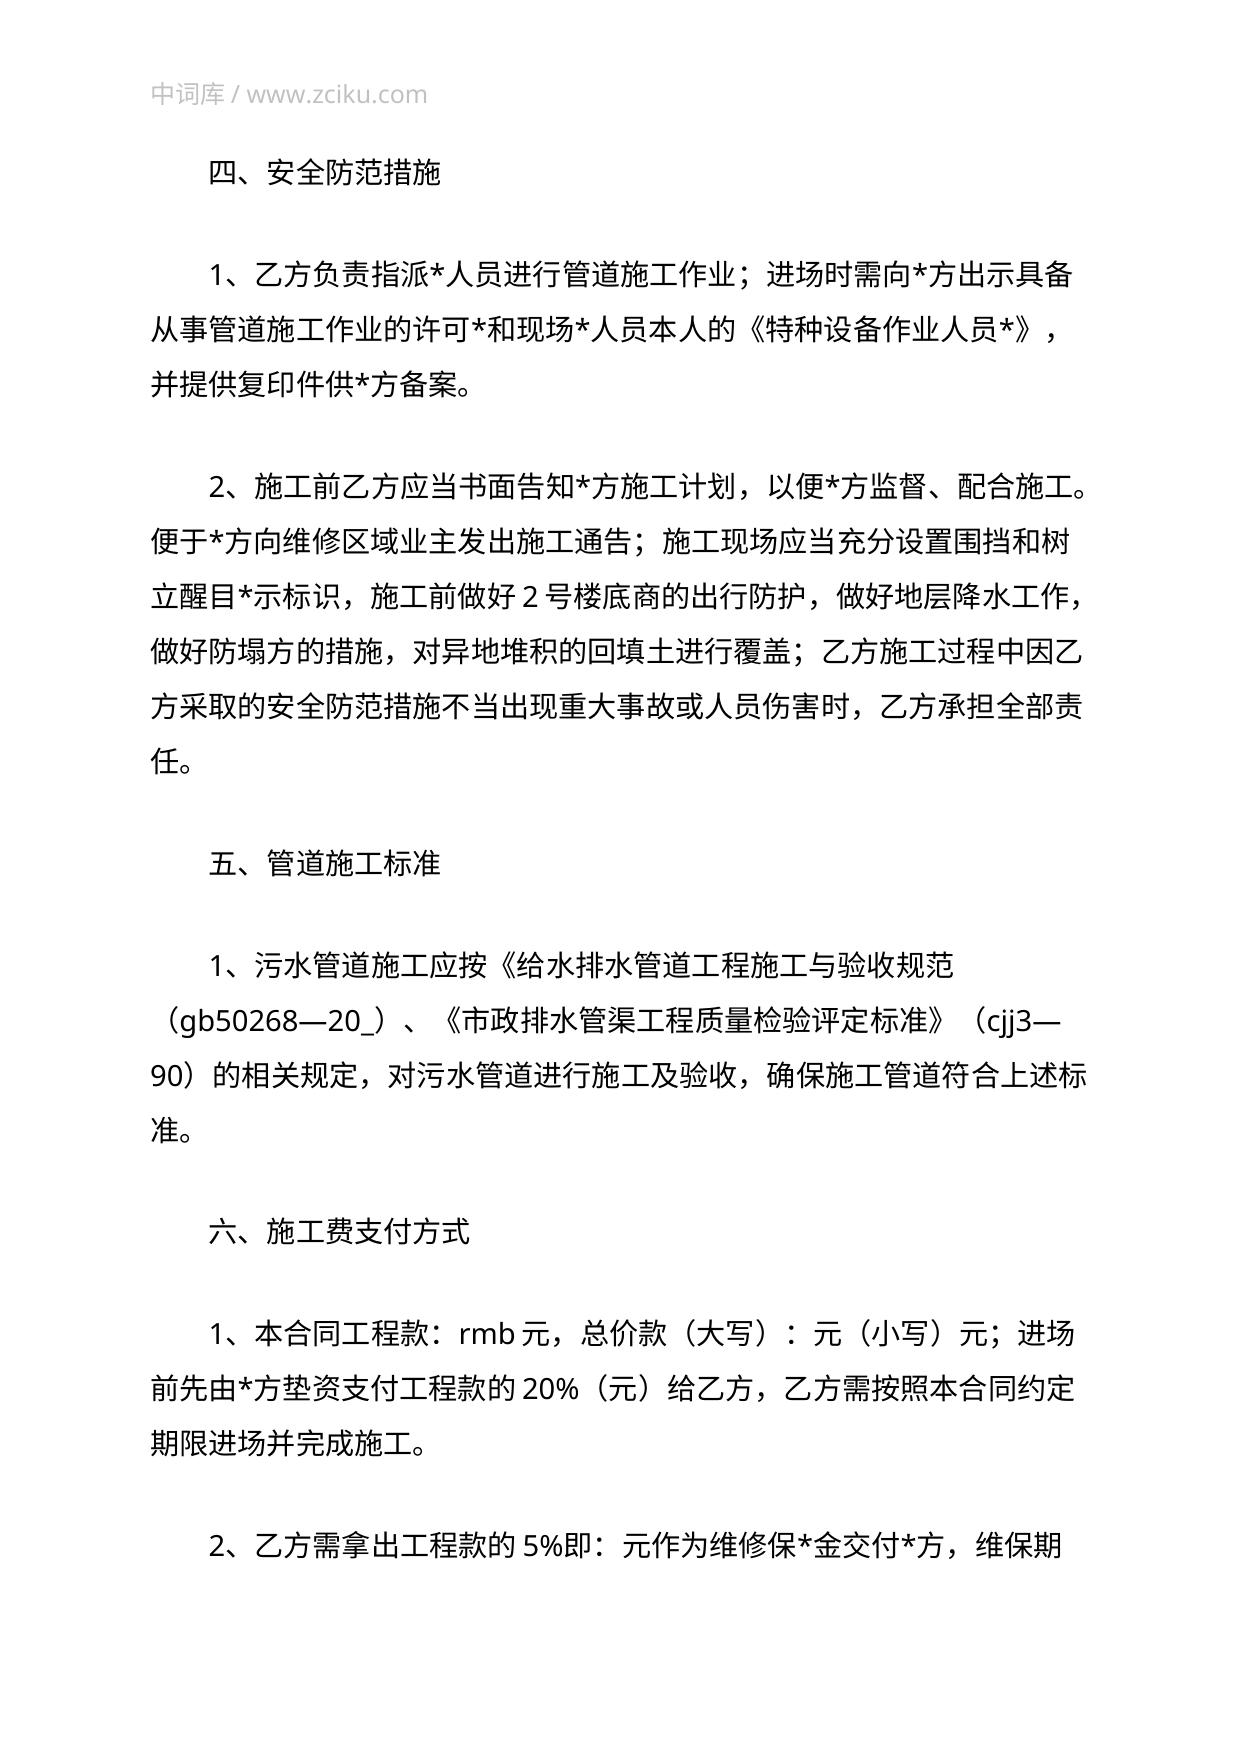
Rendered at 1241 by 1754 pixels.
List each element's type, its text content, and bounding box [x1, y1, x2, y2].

text 六、施工费支付方式 [150, 1209, 1090, 1251]
text 四、安全防范措施 [150, 150, 1090, 192]
text 2、施工前乙方应当书面告知*方施工计划，以便*方监督、配合施工。便于*方向维修区域业主发出施工通告；施工现场应当充分设置围挡和树立醒目*示标识，施工前做好2号楼底商的出行防护，做好地层降水工作，做好防塌方的措施，对异地堆积的回填土进行覆盖；乙方施工过程中因乙方采取的安全防范措施不当出现重大事故或人员伤害时，乙方承担全部责任。 [150, 464, 1090, 781]
text 五、管道施工标准 [150, 840, 1090, 883]
text 1、污水管道施工应按《给水排水管道工程施工与验收规范（gb50268—20_）、《市政排水管渠工程质量检验评定标准》（cjj3—90）的相关规定，对污水管道进行施工及验收，确保施工管道符合上述标准。 [150, 942, 1090, 1149]
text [150, 1522, 1090, 1565]
text 1、乙方负责指派*人员进行管道施工作业；进场时需向*方出示具备从事管道施工作业的许可*和现场*人员本人的《特种设备作业人员*》，并提供复印件供*方备案。 [150, 252, 1090, 404]
text 1、本合同工程款：rmb元，总价款（大写）：元（小写）元；进场前先由*方垫资支付工程款的20%（元）给乙方，乙方需按照本合同约定期限进场并完成施工。 [150, 1311, 1090, 1463]
